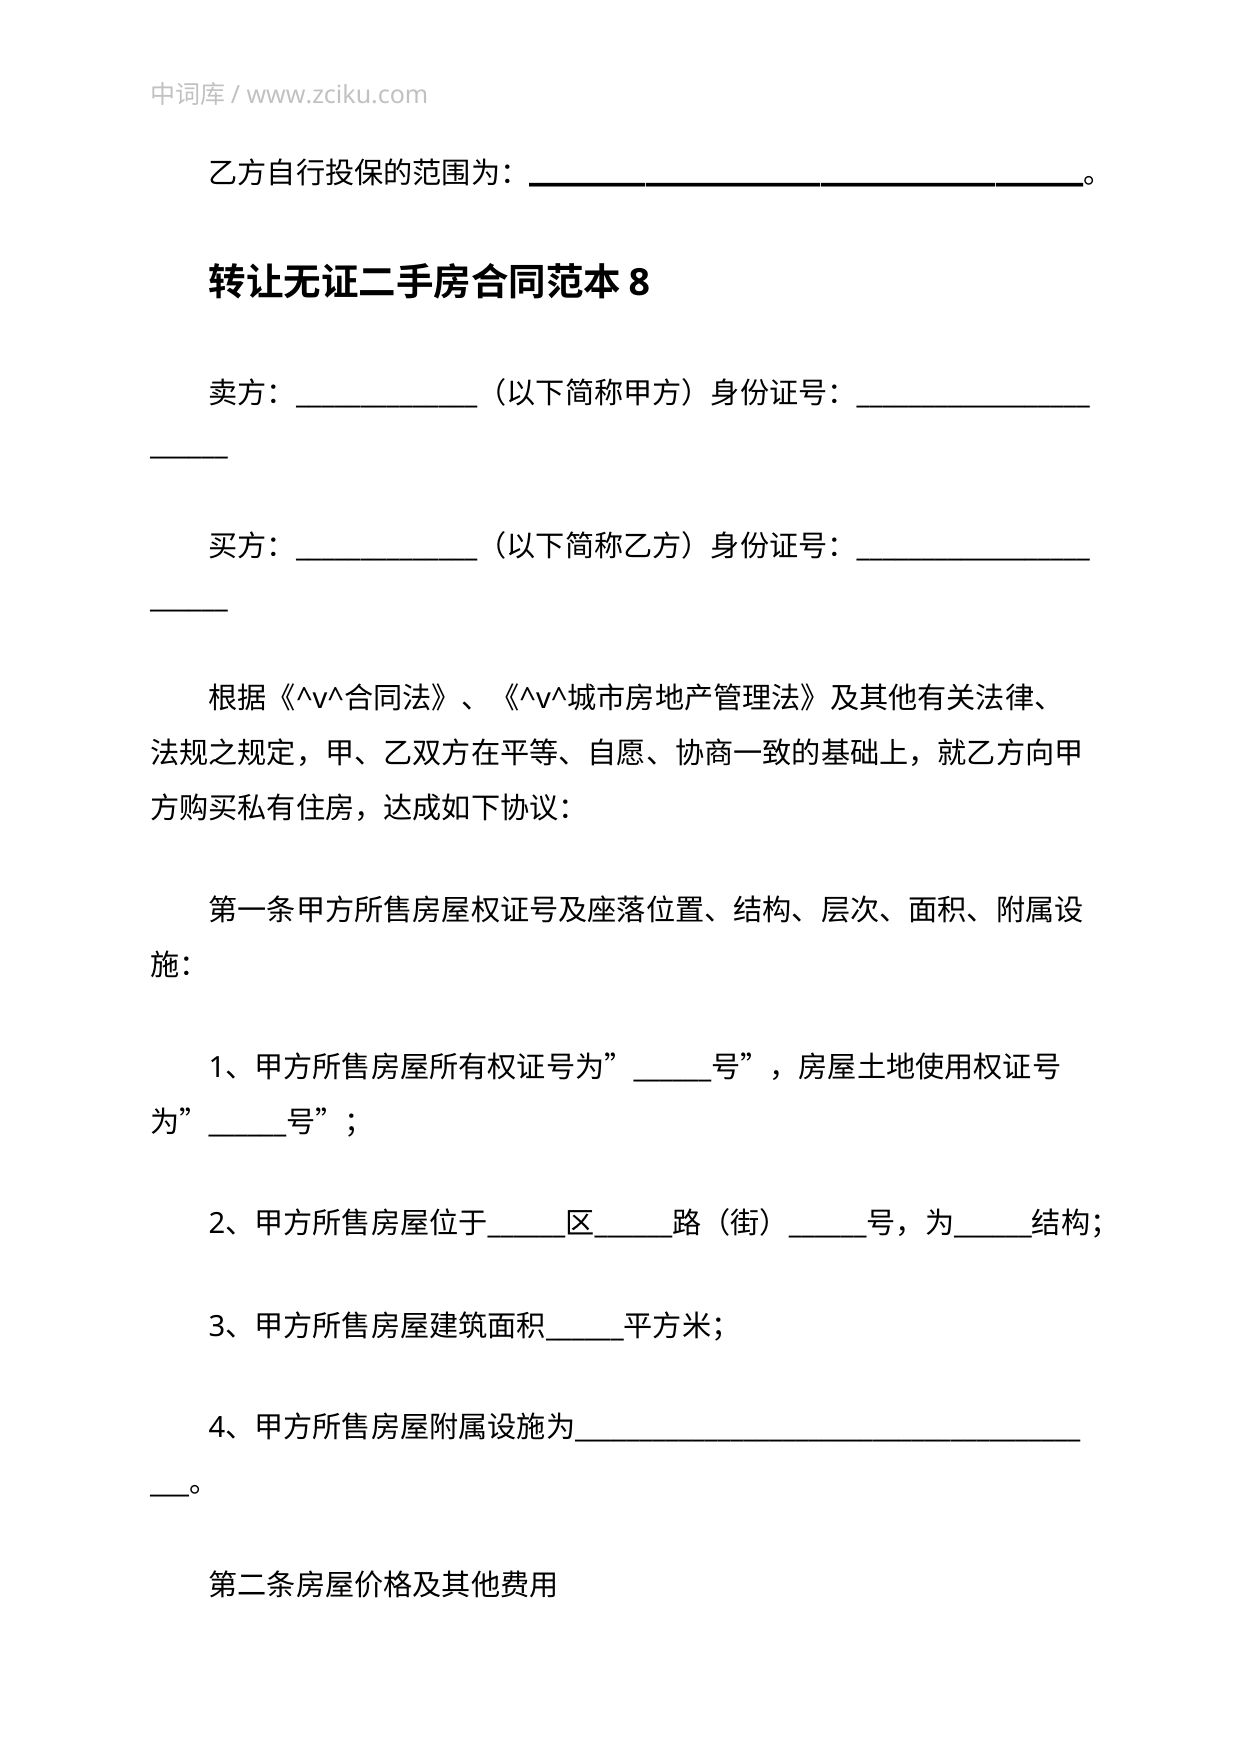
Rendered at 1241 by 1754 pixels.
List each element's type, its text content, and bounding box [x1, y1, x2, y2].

text 2、甲方所售房屋位于______区______路（街）______号，为______结构； [150, 1200, 1090, 1242]
text 卖方：______________（以下简称甲方）身份证号：________________________ [150, 369, 1090, 463]
text 第二条房屋价格及其他费用 [150, 1561, 1090, 1603]
text 第一条甲方所售房屋权证号及座落位置、结构、层次、面积、附属设施： [150, 886, 1090, 984]
text 转让无证二手房合同范本8 [150, 252, 1090, 306]
text 3、甲方所售房屋建筑面积______平方米； [150, 1302, 1090, 1344]
text 根据《^v^合同法》、《^v^城市房地产管理法》及其他有关法律、法规之规定，甲、乙双方在平等、自愿、协商一致的基础上，就乙方向甲方购买私有住房，达成如下协议： [150, 675, 1090, 827]
text 1、甲方所售房屋所有权证号为”______号”，房屋土地使用权证号为”______号”； [150, 1043, 1090, 1141]
text 4、甲方所售房屋附属设施为__________________________________________。 [150, 1404, 1090, 1501]
text 乙方自行投保的范围为：▁▁▁▁▁▁▁▁▁▁▁▁▁▁▁▁▁▁▁。 [150, 150, 1090, 192]
text 买方：______________（以下简称乙方）身份证号：________________________ [150, 522, 1090, 616]
